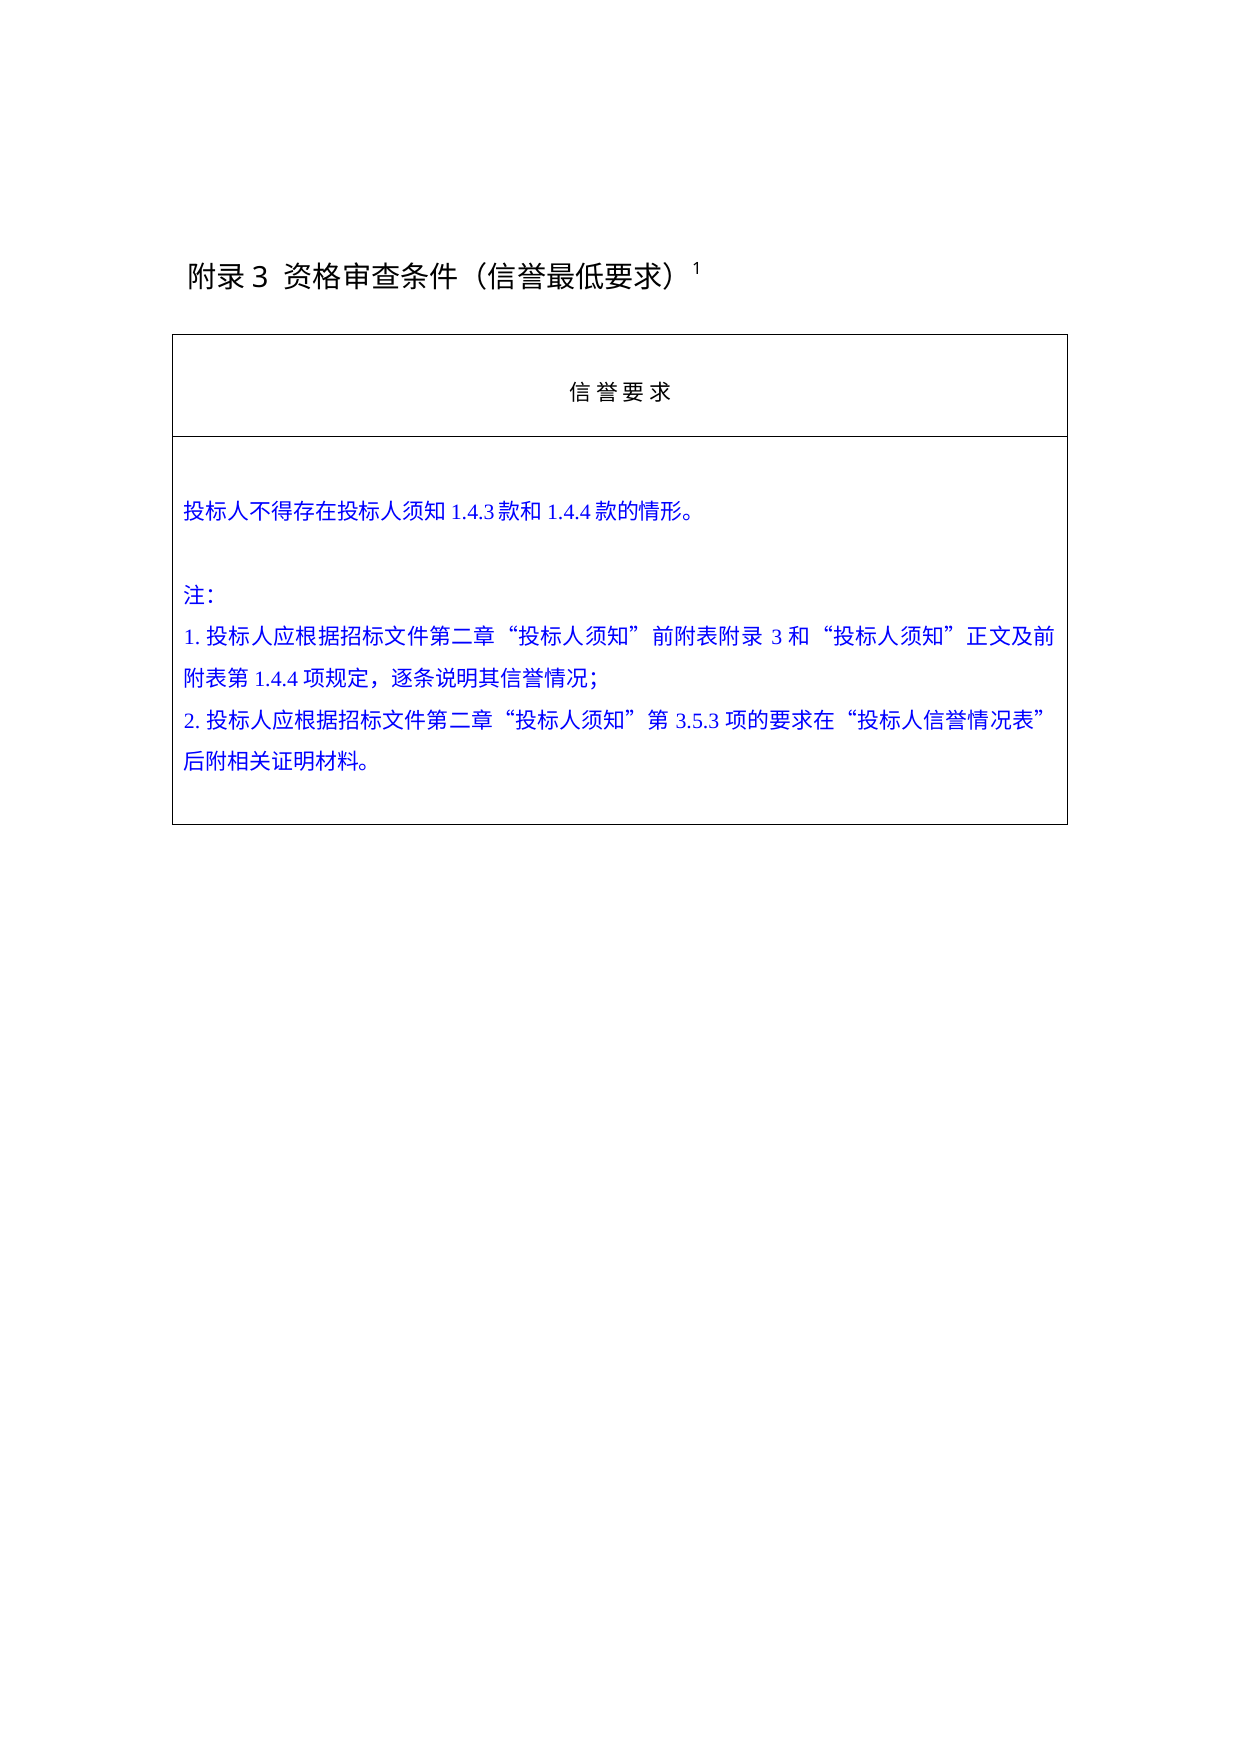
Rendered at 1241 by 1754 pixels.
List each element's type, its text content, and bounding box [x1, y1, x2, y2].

table_header 信 誉 要 求 [173, 335, 1067, 436]
subtitle 附录3 资格审查条件（信誉最低要求）1 [187, 242, 1053, 307]
table_cell 投标人不得存在投标人须知1.4.3款和1.4.4款的情形。 注： 1. 投标人应根据招标文件第二章“投标人须知”前附表附录 3 和“投标人须知”正文及前附表第 1.4.4 项规定，逐条说明其信誉情况； 2. 投标人应根据招标文件第二章“投标人须知”第 3.5.3 项的要求在“投标人信誉情况表”后附相关证明材料。 [173, 437, 1067, 823]
